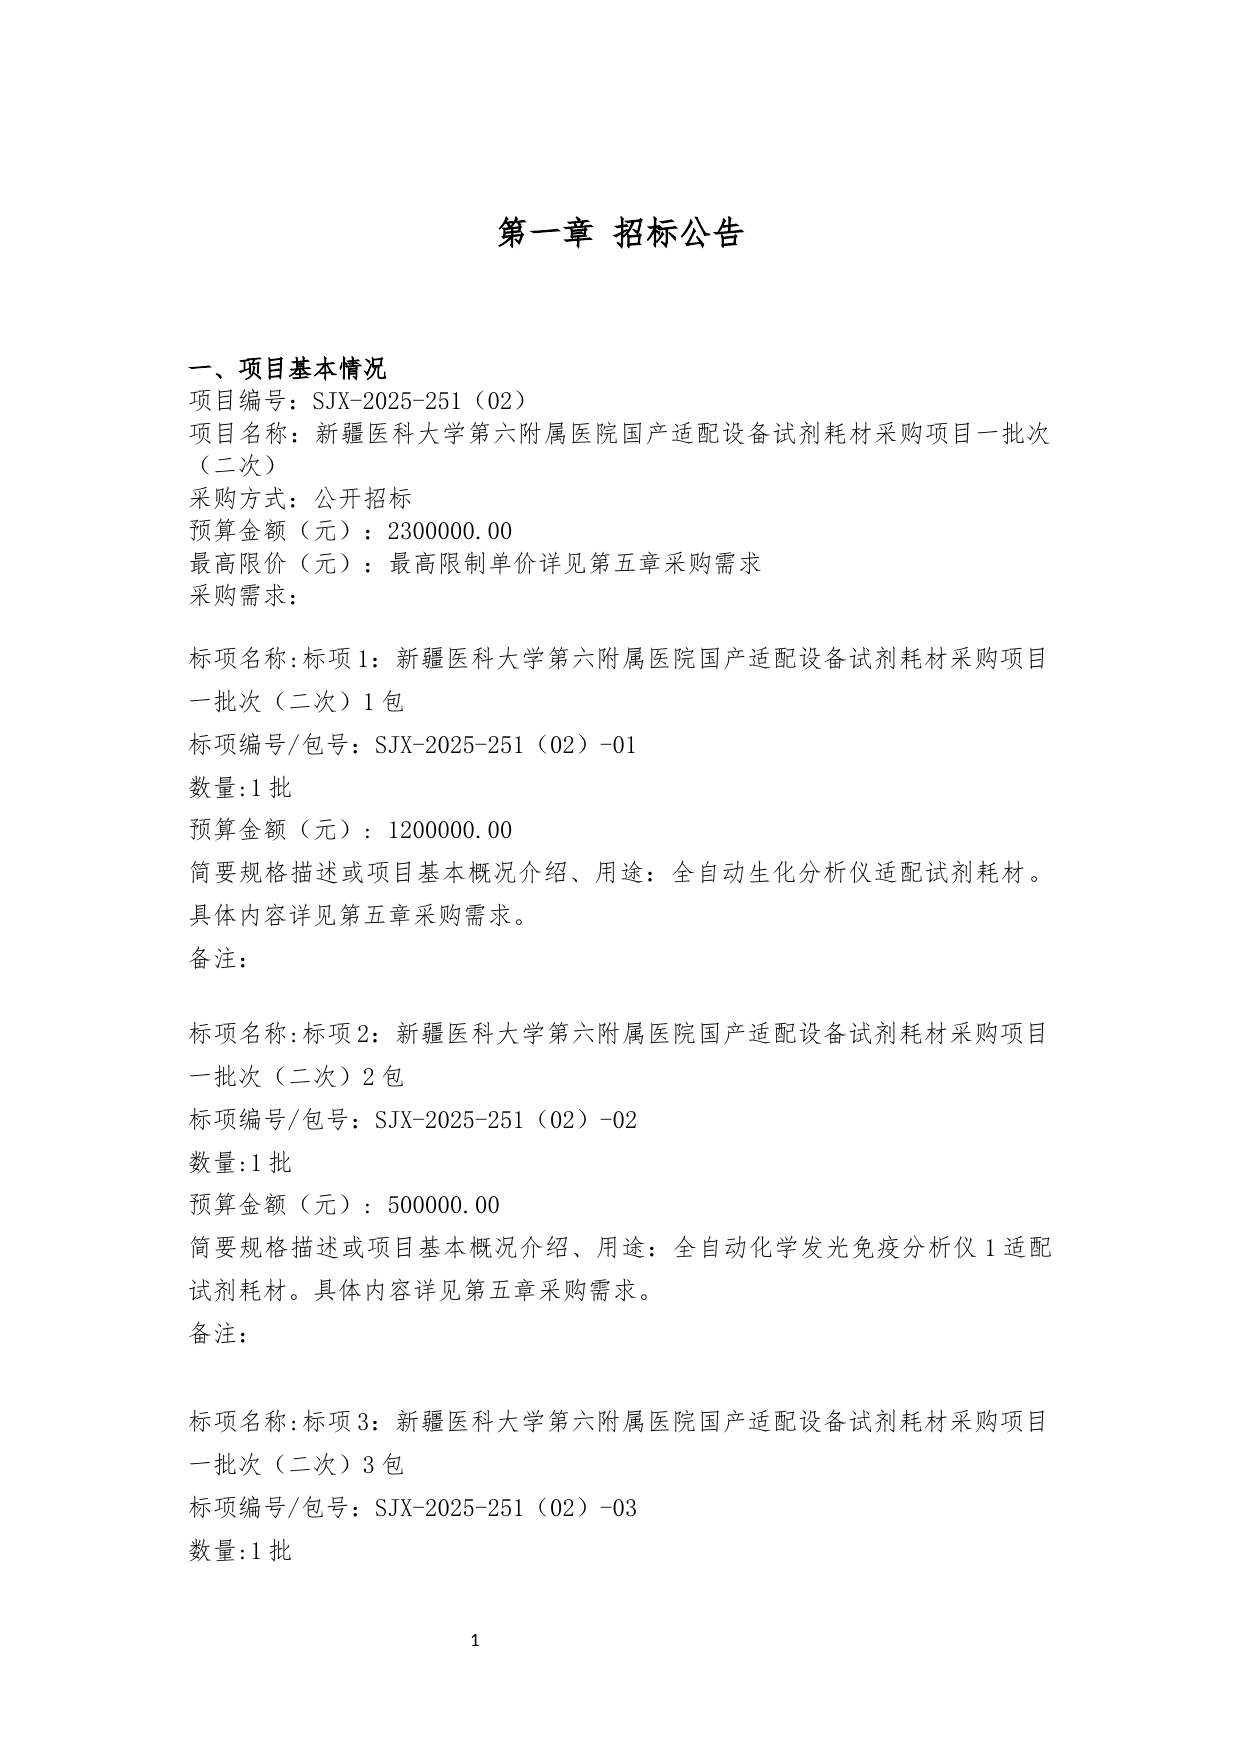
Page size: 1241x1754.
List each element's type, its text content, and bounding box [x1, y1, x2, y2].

text 简要规格描述或项目基本概况介绍、用途：全自动生化分析仪适配试剂耗材。具体内容详见第五章采购需求。 [187, 857, 1053, 928]
text 标项编号/包号：SJX-2025-251（02）-02 [187, 1103, 1053, 1132]
text 标项编号/包号：SJX-2025-251（02）-03 [187, 1491, 1053, 1520]
text 项目编号：SJX-2025-251（02） [187, 382, 1053, 415]
text 数量:1批 [187, 1146, 1053, 1174]
text 标项名称:标项2：新疆医科大学第六附属医院国产适配设备试剂耗材采购项目一批次（二次）2包 [187, 1017, 1053, 1089]
text 数量:1批 [187, 1534, 1053, 1563]
text 项目名称：新疆医科大学第六附属医院国产适配设备试剂耗材采购项目一批次（二次） [187, 415, 1053, 480]
text 采购方式：公开招标 [187, 480, 1053, 512]
subtitle 招标公告 [187, 197, 1053, 262]
text 标项名称:标项1：新疆医科大学第六附属医院国产适配设备试剂耗材采购项目一批次（二次）1包 [187, 642, 1053, 714]
text 预算金额（元）: 500000.00 [187, 1189, 1053, 1217]
text 数量:1批 [187, 771, 1053, 799]
text 标项编号/包号：SJX-2025-251（02）-01 [187, 728, 1053, 757]
text 采购需求： [187, 577, 1053, 610]
text 预算金额（元）：2300000.00 [187, 512, 1053, 545]
text 最高限价（元）：最高限制单价详见第五章采购需求 [187, 545, 1053, 577]
text 预算金额（元）: 1200000.00 [187, 814, 1053, 842]
text 标项名称:标项3：新疆医科大学第六附属医院国产适配设备试剂耗材采购项目一批次（二次）3包 [187, 1406, 1053, 1477]
text 备注： [187, 942, 1053, 971]
text 简要规格描述或项目基本概况介绍、用途：全自动化学发光免疫分析仪1适配试剂耗材。具体内容详见第五章采购需求。 [187, 1232, 1053, 1303]
text 备注： [187, 1317, 1053, 1346]
text 一、项目基本情况 [187, 350, 1053, 382]
